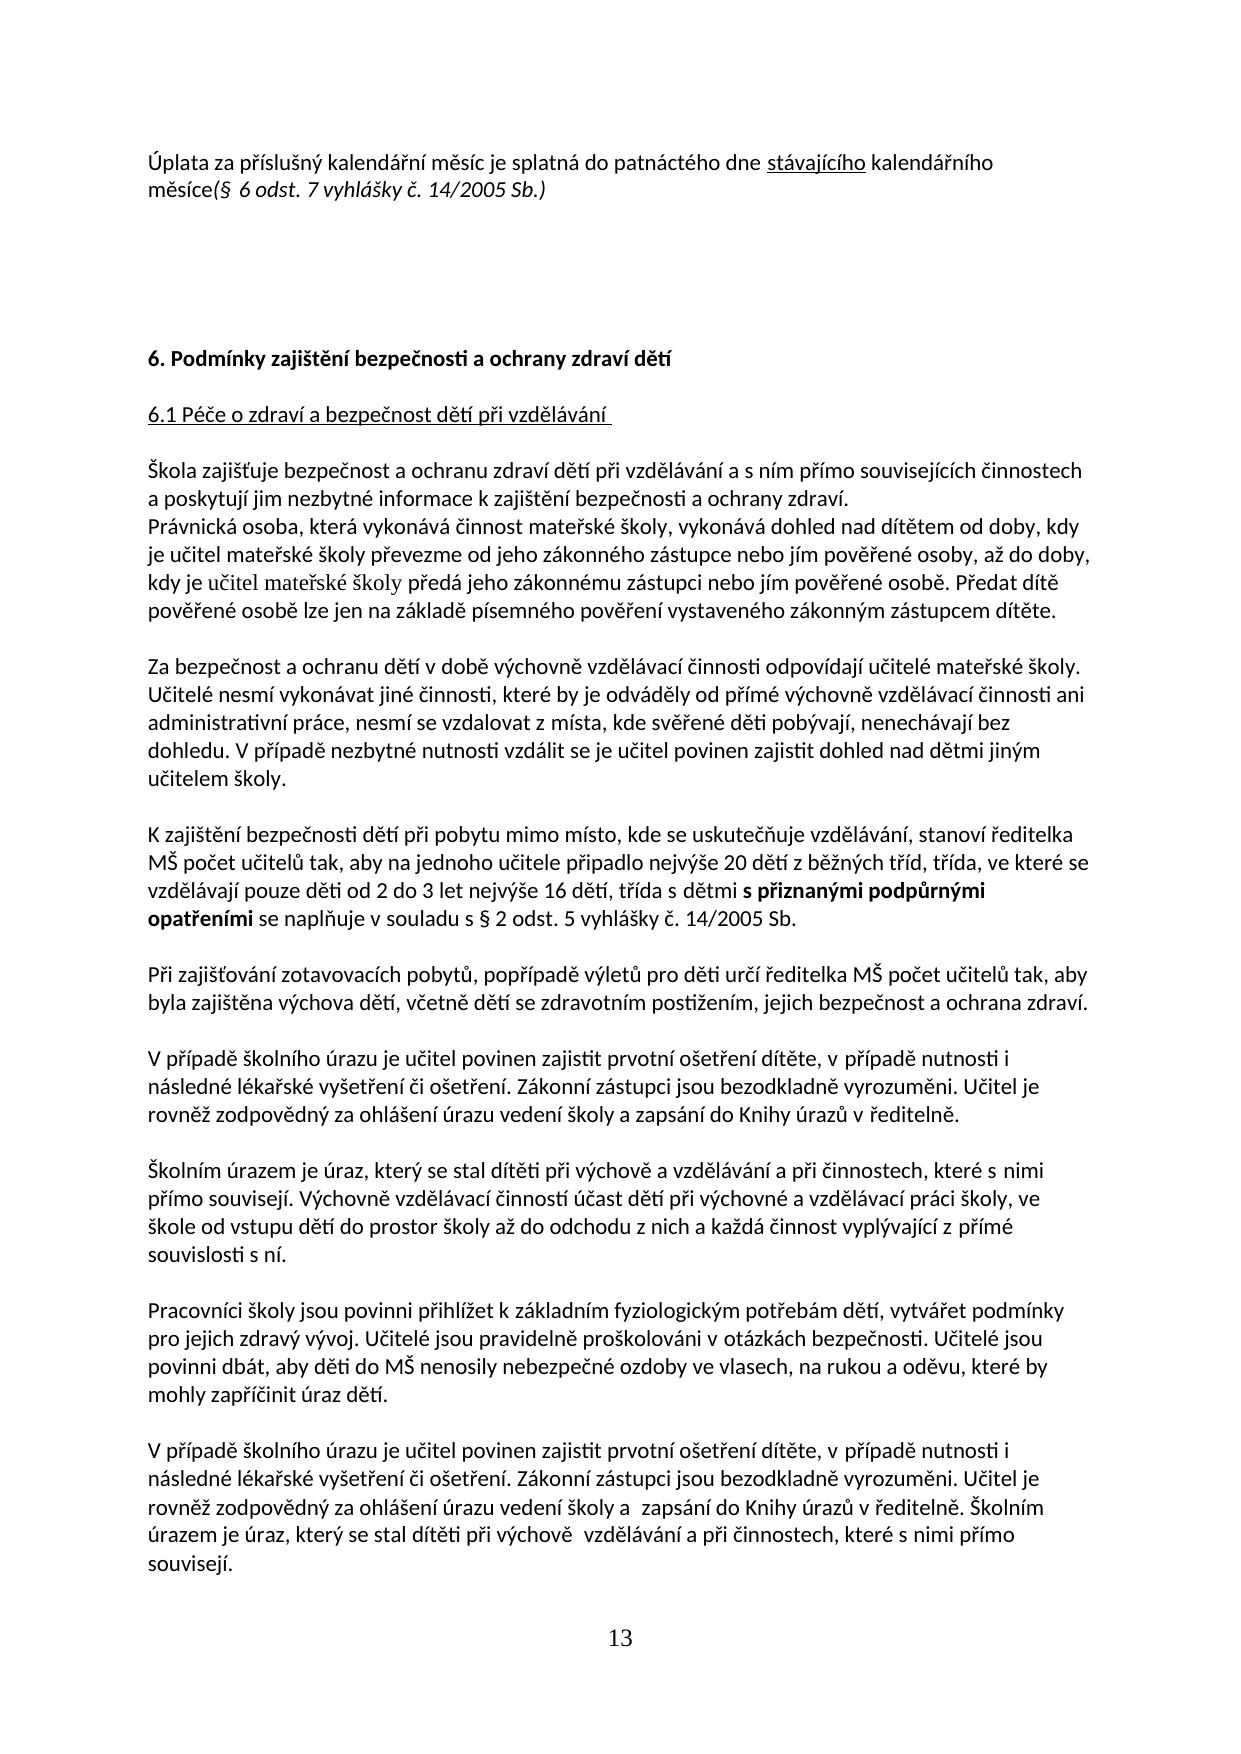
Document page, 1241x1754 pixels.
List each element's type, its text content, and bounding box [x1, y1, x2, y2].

text Školním úrazem je úraz, který se stal dítěti při výchově a vzdělávání a při činnostech, které s nimi přímo souvisejí. Výchovně vzdělávací činností účast dětí při výchovné a vzdělávací práci školy, ve škole od vstupu dětí do prostor školy až do odchodu z nich a každá činnost vyplývající z přímé souvislosti s ní. [148, 1156, 1093, 1268]
text Při zajišťování zotavovacích pobytů, popřípadě výletů pro děti určí ředitelka MŠ počet učitelů tak, aby byla zajištěna výchova dětí, včetně dětí se zdravotním postižením, jejich bezpečnost a ochrana zdraví. [148, 960, 1093, 1016]
text Za bezpečnost a ochranu dětí v době výchovně vzdělávací činnosti odpovídají učitelé mateřské školy. Učitelé nesmí vykonávat jiné činnosti, které by je odváděly od přímé výchovně vzdělávací činnosti ani administrativní práce, nesmí se vzdalovat z místa, kde svěřené děti pobývají, nenechávají bez dohledu. V případě nezbytné nutnosti vzdálit se je učitel povinen zajistit dohled nad dětmi jiným učitelem školy. [148, 652, 1093, 792]
text Právnická osoba, která vykonává činnost mateřské školy, vykonává dohled nad dítětem od doby, kdy je učitel mateřské školy převezme od jeho zákonného zástupce nebo jím pověřené osoby, až do doby, kdy je učitel mateřské školy předá jeho zákonnému zástupci nebo jím pověřené osobě. Předat dítě pověřené osobě lze jen na základě písemného pověření vystaveného zákonným zástupcem dítěte. [148, 512, 1093, 624]
text K zajištění bezpečnosti dětí při pobytu mimo místo, kde se uskutečňuje vzdělávání, stanoví ředitelka MŠ počet učitelů tak, aby na jednoho učitele připadlo nejvýše 20 dětí z běžných tříd, třída, ve které se vzdělávají pouze děti od 2 do 3 let nejvýše 16 dětí, třída s dětmi s přiznanými podpůrnými opatřeními se naplňuje v souladu s § 2 odst. 5 vyhlášky č. 14/2005 Sb. [148, 820, 1093, 932]
text Škola zajišťuje bezpečnost a ochranu zdraví dětí při vzdělávání a s ním přímo souvisejících činnostech a poskytují jim nezbytné informace k zajištění bezpečnosti a ochrany zdraví. [148, 456, 1093, 512]
text Pracovníci školy jsou povinni přihlížet k základním fyziologickým potřebám dětí, vytvářet podmínky pro jejich zdravý vývoj. Učitelé jsou pravidelně proškolováni v otázkách bezpečnosti. Učitelé jsou povinni dbát, aby děti do MŠ nenosily nebezpečné ozdoby ve vlasech, na rukou a oděvu, které by mohly zapříčinit úraz dětí. [148, 1296, 1093, 1408]
text Úplata za příslušný kalendářní měsíc je splatná do patnáctého dne stávajícího kalendářního měsíce(§ 6 odst. 7 vyhlášky č. 14/2005 Sb.) [148, 148, 1093, 204]
text 6.1 Péče o zdraví a bezpečnost dětí při vzdělávání [148, 400, 1093, 428]
text V případě školního úrazu je učitel povinen zajistit prvotní ošetření dítěte, v případě nutnosti i následné lékařské vyšetření či ošetření. Zákonní zástupci jsou bezodkladně vyrozuměni. Učitel je rovněž zodpovědný za ohlášení úrazu vedení školy a zapsání do Knihy úrazů v ředitelně. [148, 1044, 1093, 1128]
text V případě školního úrazu je učitel povinen zajistit prvotní ošetření dítěte, v případě nutnosti i následné lékařské vyšetření či ošetření. Zákonní zástupci jsou bezodkladně vyrozuměni. Učitel je rovněž zodpovědný za ohlášení úrazu vedení školy a zapsání do Knihy úrazů v ředitelně. Školním úrazem je úraz, který se stal dítěti při výchově vzdělávání a při činnostech, které s nimi přímo souvisejí. [148, 1437, 1093, 1577]
text 6. Podmínky zajištění bezpečnosti a ochrany zdraví dětí [148, 344, 1093, 372]
